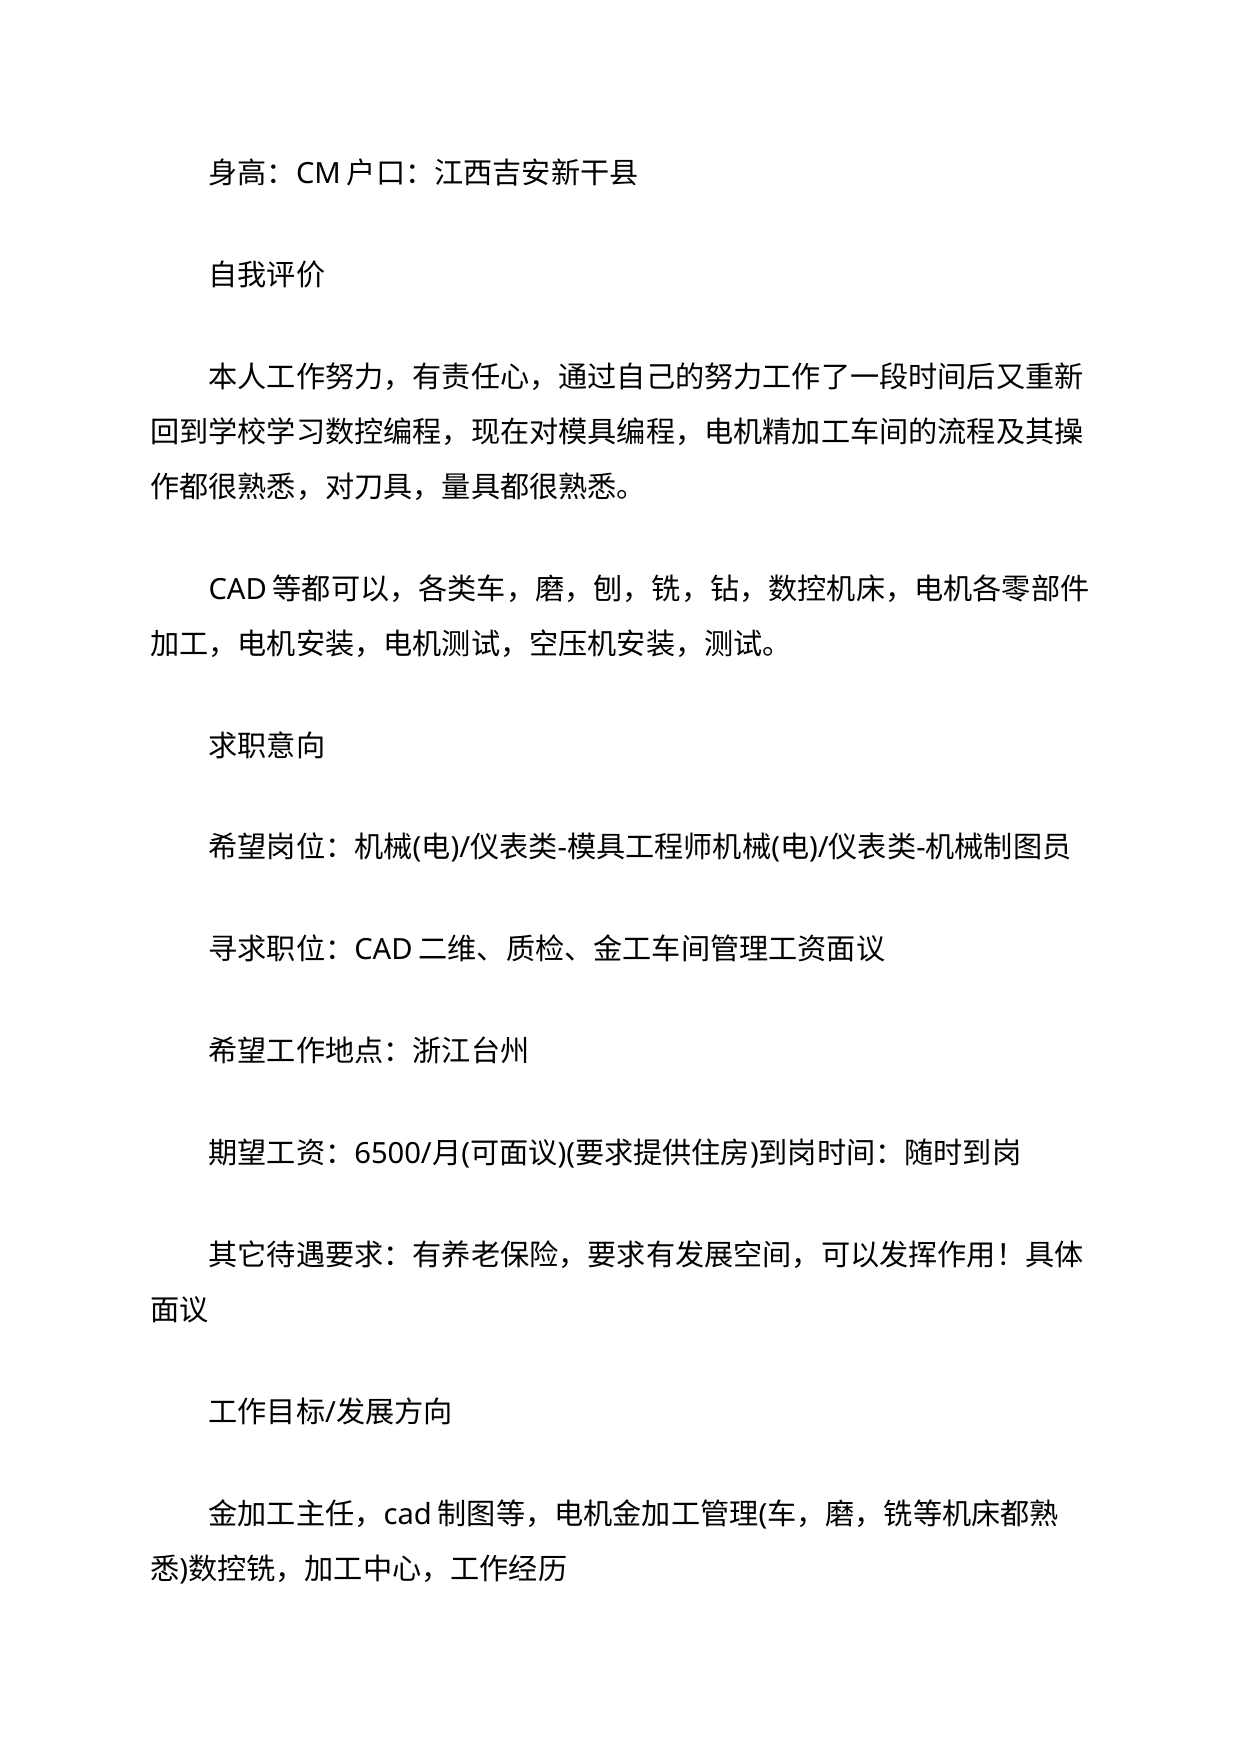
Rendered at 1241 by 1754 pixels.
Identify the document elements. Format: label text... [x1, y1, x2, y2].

text 工作目标/发展方向 [150, 1388, 1090, 1431]
text 寻求职位：CAD二维、质检、金工车间管理工资面议 [150, 926, 1090, 968]
text 希望岗位：机械(电)/仪表类-模具工程师机械(电)/仪表类-机械制图员 [150, 824, 1090, 866]
text 身高：CM户口：江西吉安新干县 [150, 150, 1090, 192]
text 本人工作努力，有责任心，通过自己的努力工作了一段时间后又重新回到学校学习数控编程，现在对模具编程，电机精加工车间的流程及其操作都很熟悉，对刀具，量具都很熟悉。 [150, 354, 1090, 506]
text CAD等都可以，各类车，磨，刨，铣，钻，数控机床，电机各零部件加工，电机安装，电机测试，空压机安装，测试。 [150, 565, 1090, 663]
text 自我评价 [150, 252, 1090, 294]
text 希望工作地点：浙江台州 [150, 1028, 1090, 1070]
text 期望工资：6500/月(可面议)(要求提供住房)到岗时间：随时到岗 [150, 1129, 1090, 1172]
text 求职意向 [150, 722, 1090, 764]
text 其它待遇要求：有养老保险，要求有发展空间，可以发挥作用！具体面议 [150, 1232, 1090, 1329]
text 金加工主任，cad制图等，电机金加工管理(车，磨，铣等机床都熟悉)数控铣，加工中心，工作经历 [150, 1490, 1090, 1588]
